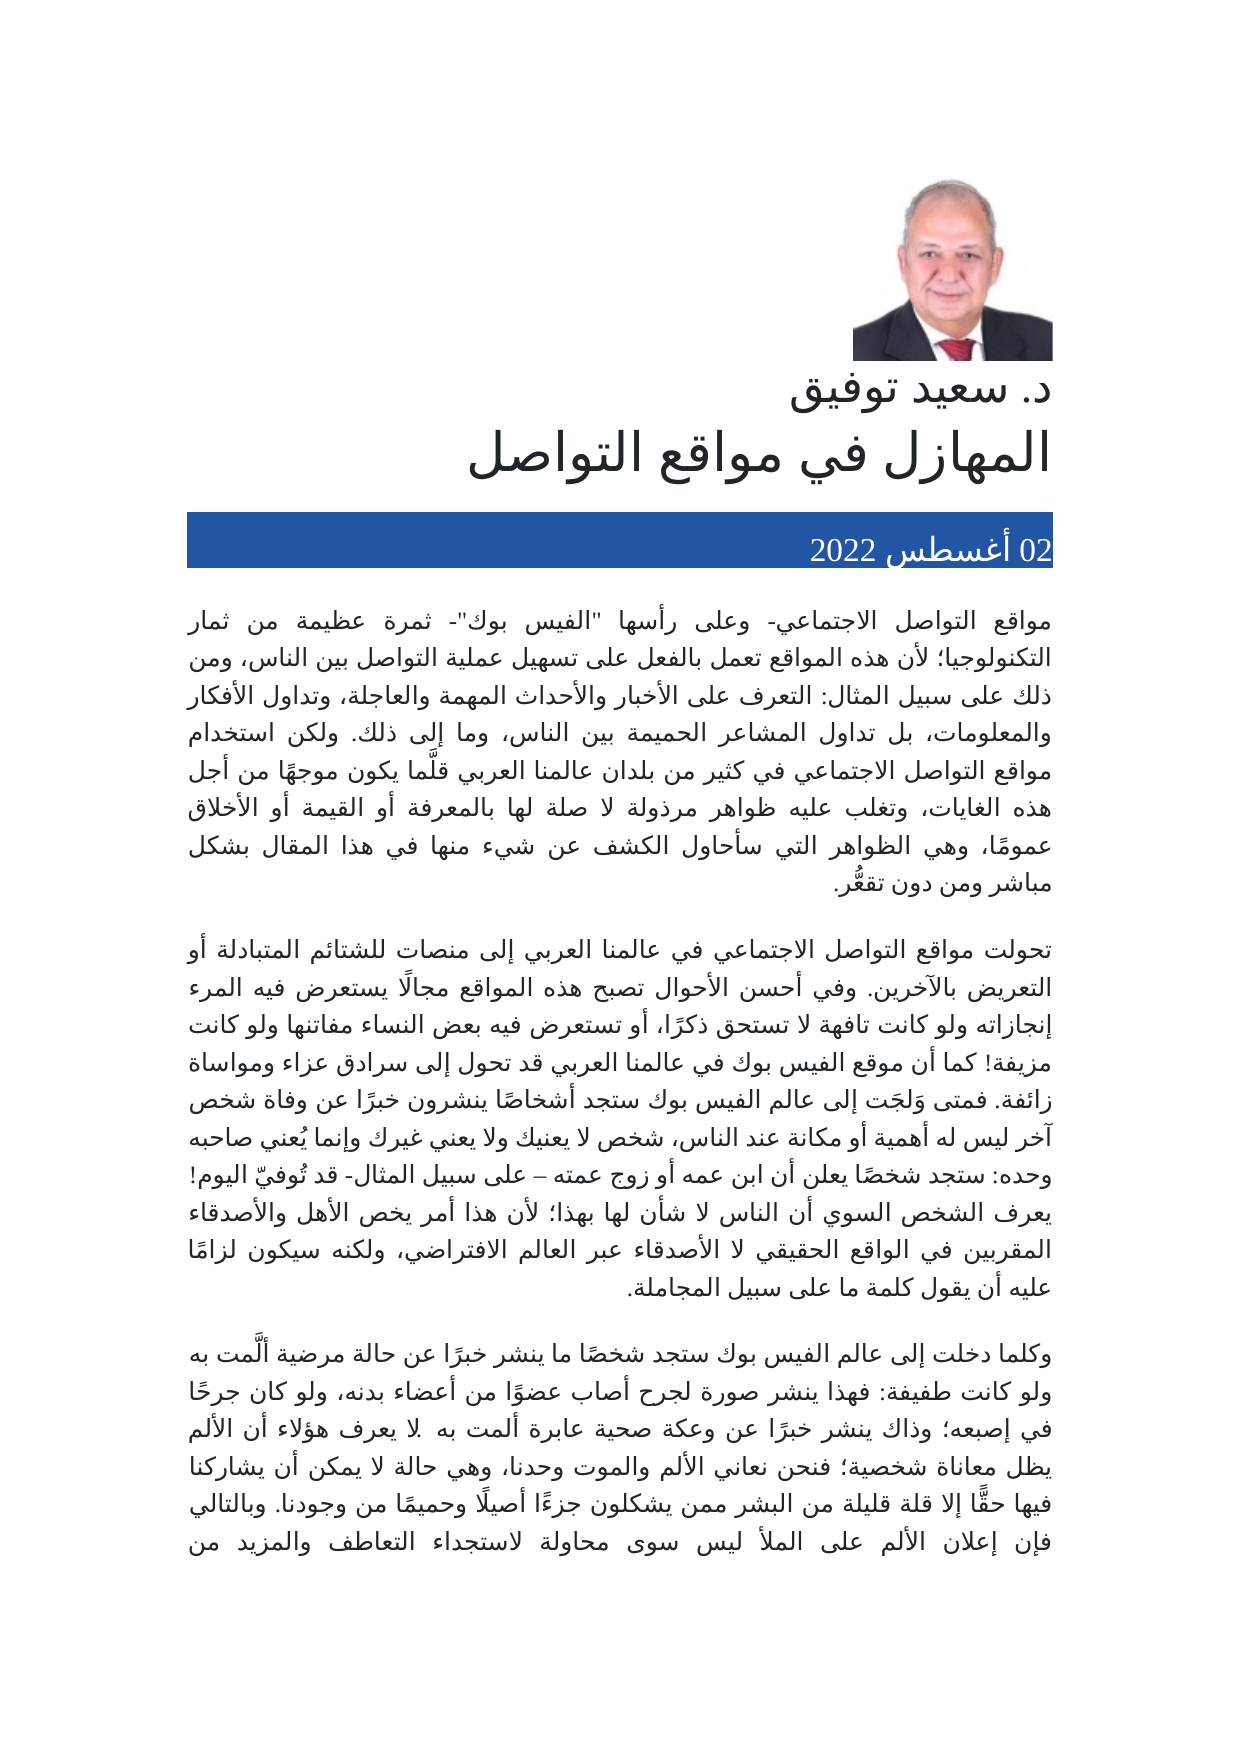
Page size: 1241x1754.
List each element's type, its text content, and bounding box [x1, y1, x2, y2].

text 02 أغسطس 2022 [187, 512, 1053, 568]
picture [853, 178, 1053, 361]
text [187, 1331, 1053, 1556]
text مواقع التواصل الاجتماعي- وعلى رأسها "الفيس بوك"- ثمرة عظيمة من ثمار التكنولوجيا؛ لأن هذه المواقع تعمل بالفعل على تسهيل عملية التواصل بين الناس، ومن ذلك على سبيل المثال: التعرف على الأخبار والأحداث المهمة والعاجلة، وتداول الأفكار والمعلومات، بل تداول المشاعر الحميمة بين الناس، وما إلى ذلك. ولكن استخدام مواقع التواصل الاجتماعي في كثير من بلدان عالمنا العربي قلَّما يكون موجهًا من أجل هذه الغايات، وتغلب عليه ظواهر مرذولة لا صلة لها بالمعرفة أو القيمة أو الأخلاق عمومًا، وهي الظواهر التي سأحاول الكشف عن شيء منها في هذا المقال بشكل مباشر ومن دون تقعُّر. [187, 597, 1053, 897]
text المهازل في مواقع التواصل [187, 413, 1053, 483]
text د. سعيد توفيق [187, 360, 1053, 413]
text تحولت مواقع التواصل الاجتماعي في عالمنا العربي إلى منصات للشتائم المتبادلة أو التعريض بالآخرين. وفي أحسن الأحوال تصبح هذه المواقع مجالًا يستعرض فيه المرء إنجازاته ولو كانت تافهة لا تستحق ذكرًا، أو تستعرض فيه بعض النساء مفاتنها ولو كانت مزيفة! كما أن موقع الفيس بوك في عالمنا العربي قد تحول إلى سرادق عزاء ومواساة زائفة. فمتى وَلجَت إلى عالم الفيس بوك ستجد أشخاصًا ينشرون خبرًا عن وفاة شخص آخر ليس له أهمية أو مكانة عند الناس، شخص لا يعنيك ولا يعني غيرك وإنما يُعني صاحبه وحده: ستجد شخصًا يعلن أن ابن عمه أو زوج عمته – على سبيل المثال- قد تُوفيّ اليوم! يعرف الشخص السوي أن الناس لا شأن لها بهذا؛ لأن هذا أمر يخص الأهل والأصدقاء المقربين في الواقع الحقيقي لا الأصدقاء عبر العالم الافتراضي، ولكنه سيكون لزامًا عليه أن يقول كلمة ما على سبيل المجاملة. [187, 926, 1053, 1301]
